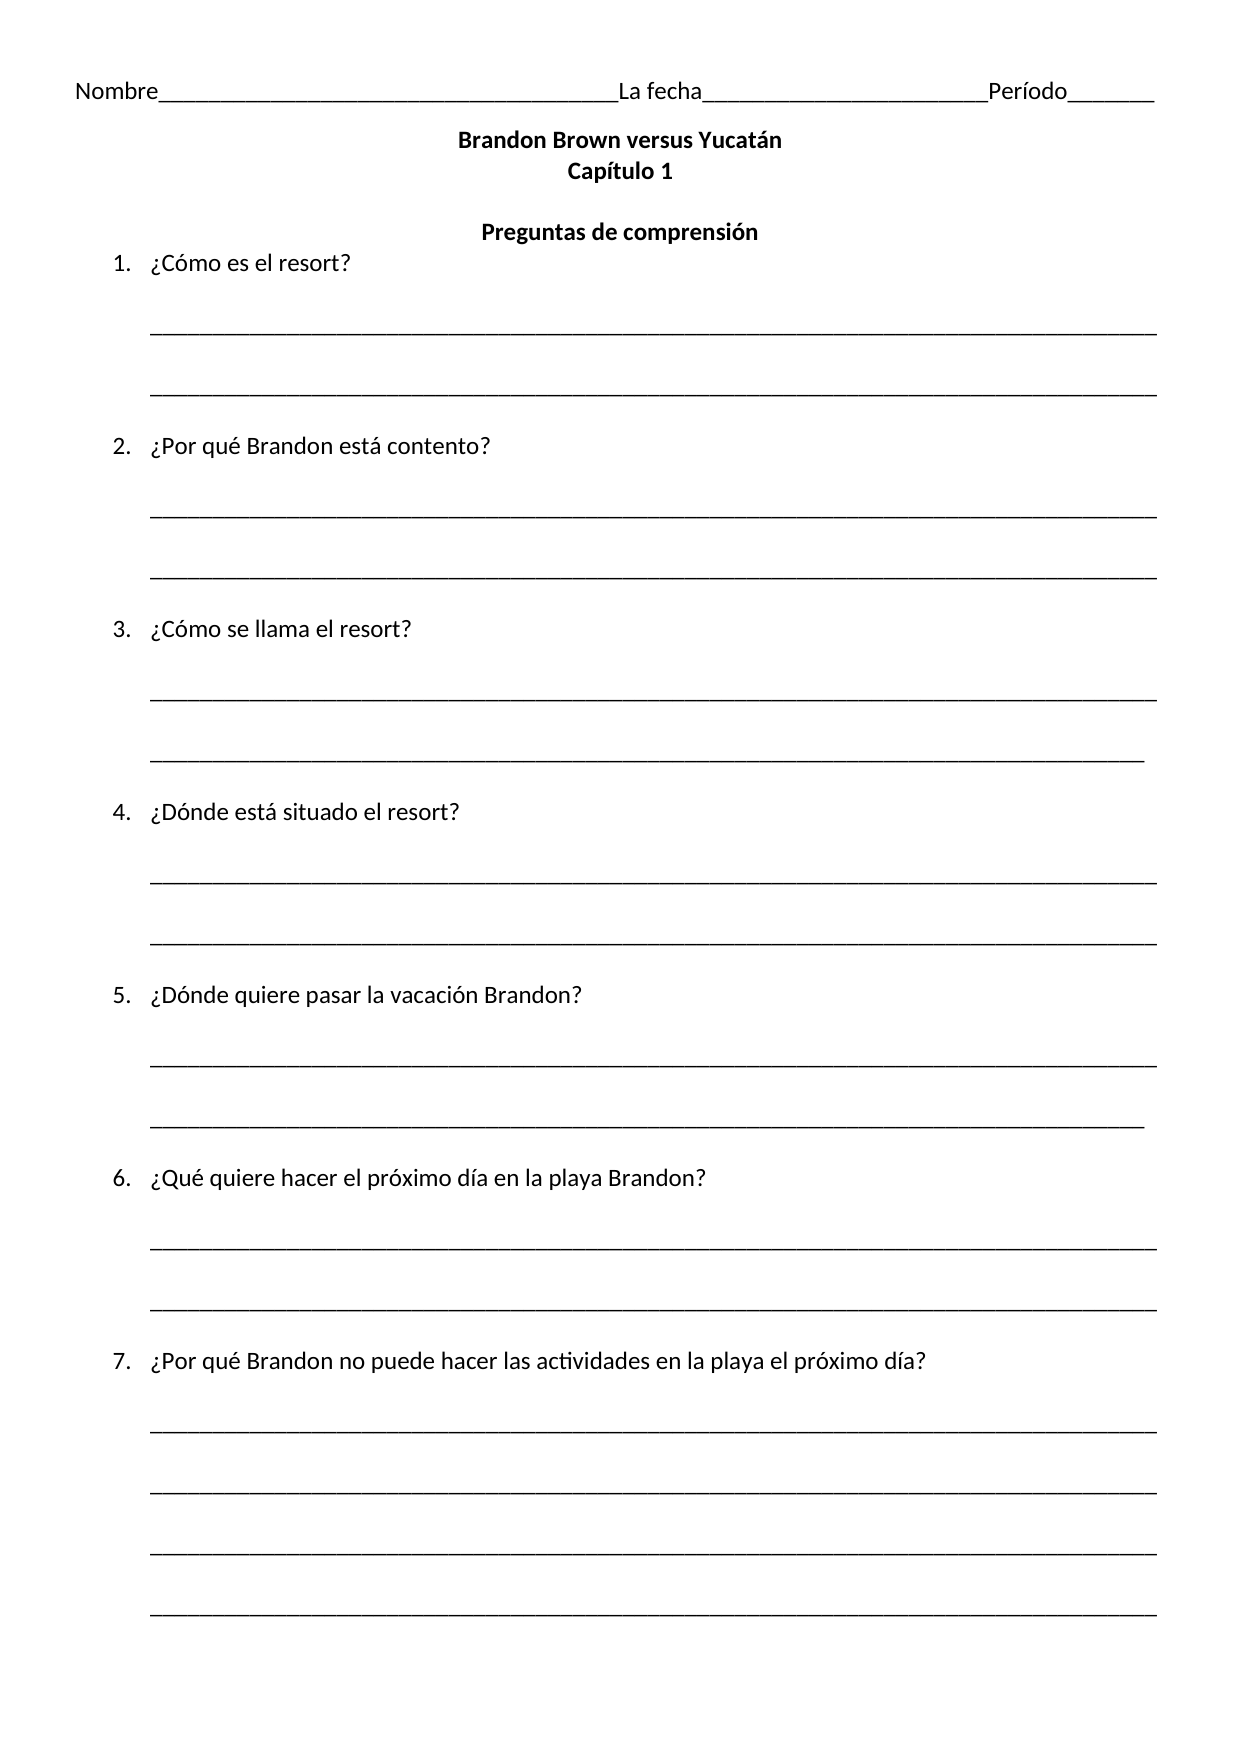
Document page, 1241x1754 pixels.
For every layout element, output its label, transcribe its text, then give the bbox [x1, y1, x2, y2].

text _________________________________________________________________________________________________________________________________________________________________ [150, 1040, 1165, 1132]
list ¿Cómo es el resort? [112, 247, 1165, 277]
list ¿Cómo se llama el resort? [112, 613, 1165, 643]
list ¿Por qué Brandon no puede hacer las actividades en la playa el próximo día? [112, 1345, 1165, 1376]
text Nombre_____________________________________La fecha_______________________Período_______ [75, 75, 1165, 106]
text Preguntas de comprensión [75, 216, 1165, 247]
text Capítulo 1 [75, 155, 1165, 186]
text Brandon Brown versus Yucatán [75, 124, 1165, 155]
list ¿Dónde quiere pasar la vacación Brandon? [112, 979, 1165, 1010]
text _________________________________________________________________________________________________________________________________________________________________ [150, 674, 1165, 766]
list ¿Dónde está situado el resort? [112, 796, 1165, 827]
list ¿Qué quiere hacer el próximo día en la playa Brandon? [112, 1162, 1165, 1193]
list ¿Por qué Brandon está contento? [112, 430, 1165, 460]
